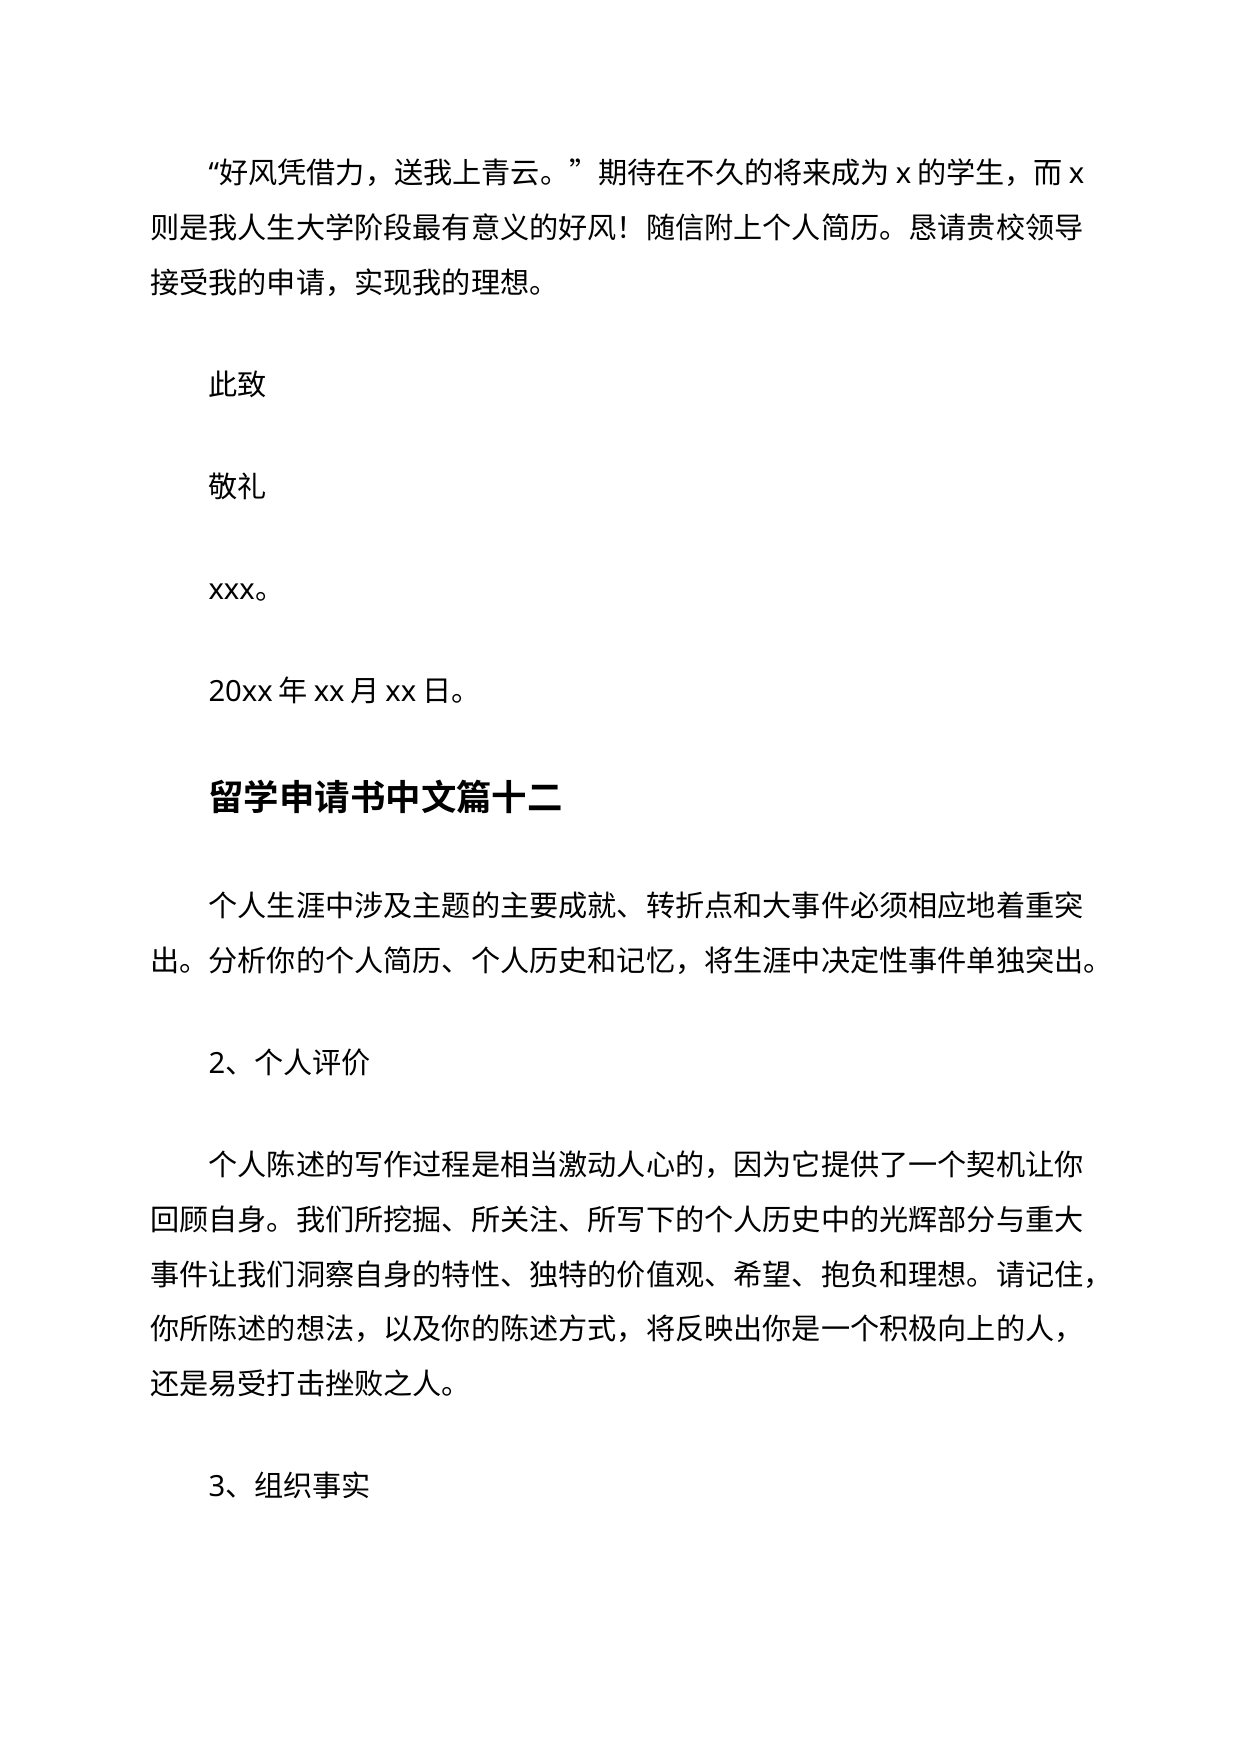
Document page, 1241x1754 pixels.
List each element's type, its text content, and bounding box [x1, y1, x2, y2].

text 2、个人评价 [150, 1039, 1090, 1082]
text 20xx年xx月xx日。 [150, 667, 1090, 709]
text 此致 [150, 362, 1090, 404]
text 敬礼 [150, 463, 1090, 506]
text 个人陈述的写作过程是相当激动人心的，因为它提供了一个契机让你回顾自身。我们所挖掘、所关注、所写下的个人历史中的光辉部分与重大事件让我们洞察自身的特性、独特的价值观、希望、抱负和理想。请记住，你所陈述的想法，以及你的陈述方式，将反映出你是一个积极向上的人，还是易受打击挫败之人。 [150, 1141, 1090, 1403]
text 留学申请书中文篇十二 [150, 769, 1090, 820]
text “好风凭借力，送我上青云。”期待在不久的将来成为x的学生，而x则是我人生大学阶段最有意义的好风！随信附上个人简历。恳请贵校领导接受我的申请，实现我的理想。 [150, 150, 1090, 302]
text 个人生涯中涉及主题的主要成就、转折点和大事件必须相应地着重突出。分析你的个人简历、个人历史和记忆，将生涯中决定性事件单独突出。 [150, 883, 1090, 980]
text 3、组织事实 [150, 1463, 1090, 1505]
text xxx。 [150, 565, 1090, 608]
